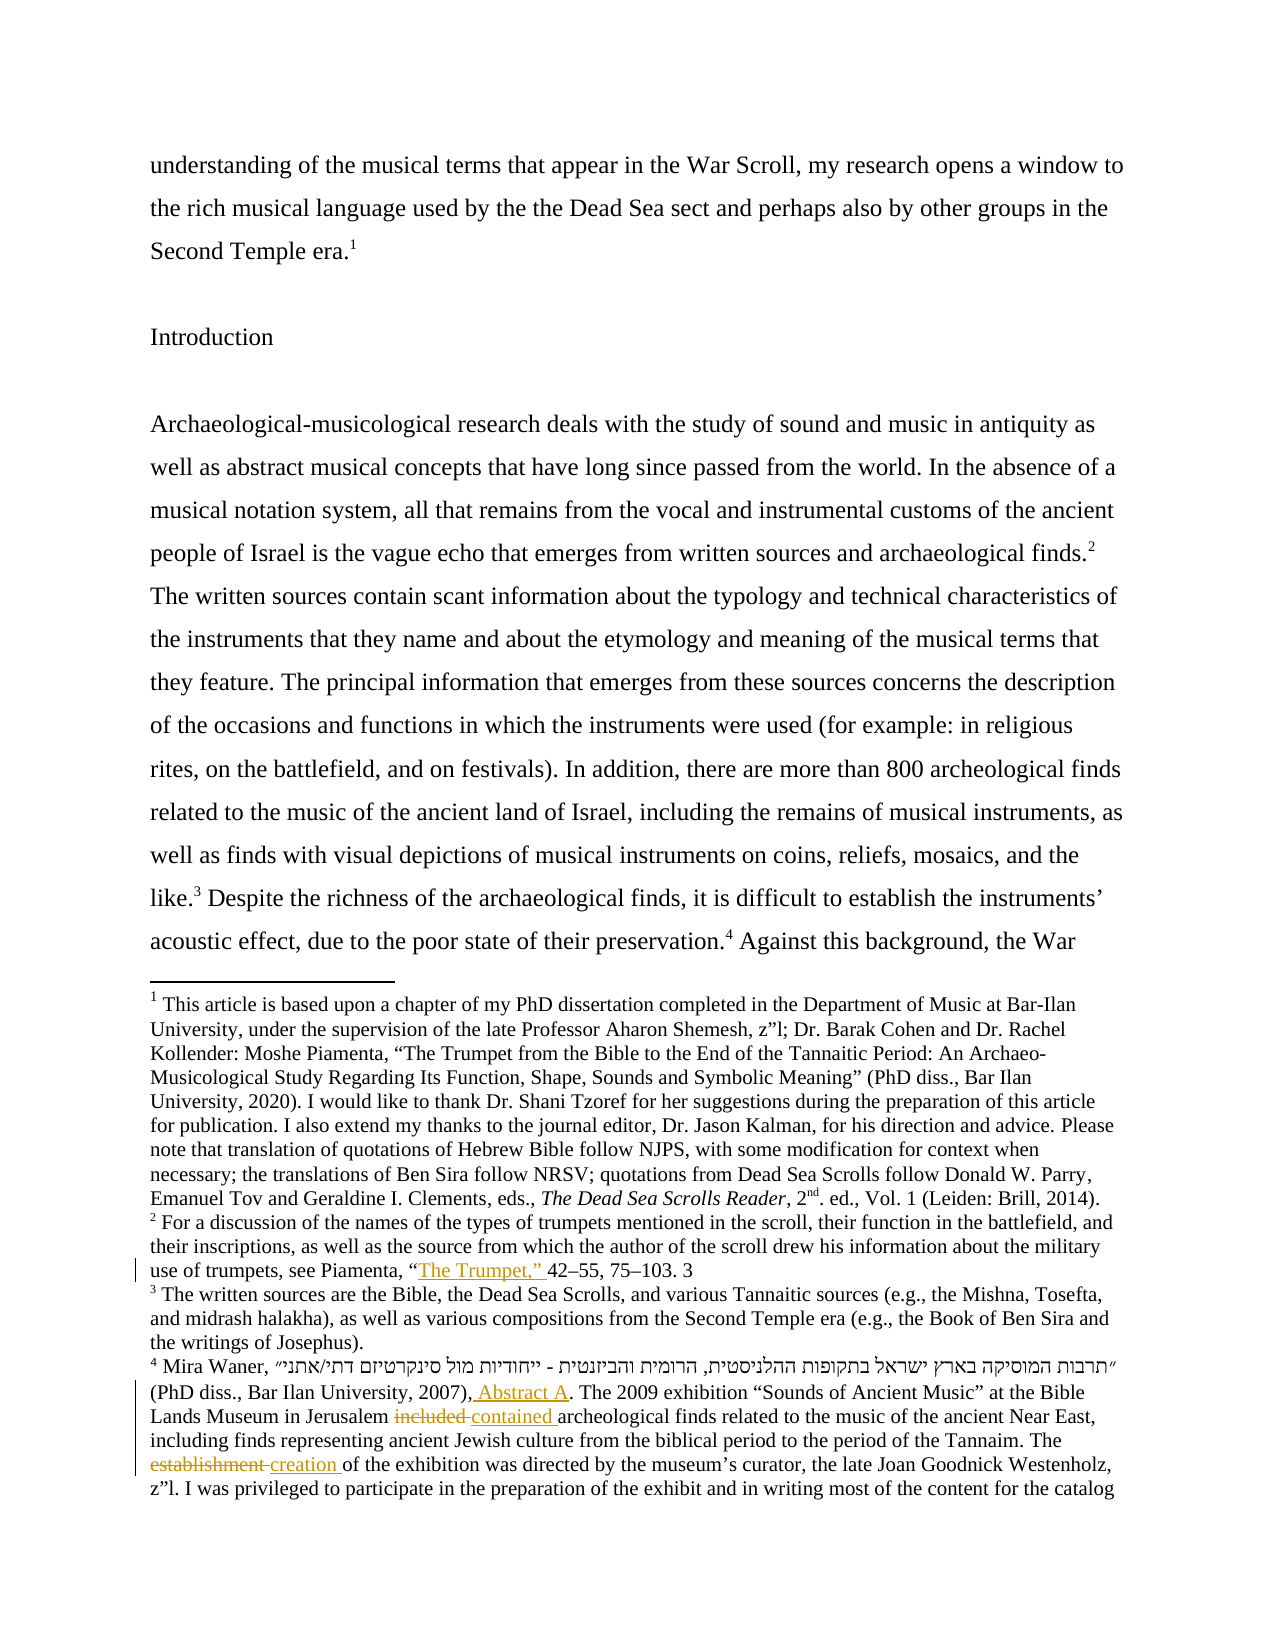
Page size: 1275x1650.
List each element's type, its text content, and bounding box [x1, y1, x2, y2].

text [150, 150, 1125, 265]
text Introduction [150, 322, 1125, 351]
text Archaeological-musicological research deals with the study of sound and music in antiquity as well as abstract musical concepts that have long since passed from the world. In the absence of a musical notation system, all that remains from the vocal and instrumental customs of the ancient people of Israel is the vague echo that emerges from written sources and archaeological finds. The written sources contain scant information about the typology and technical characteristics of the instruments that they name and about the etymology and meaning of the musical terms that they feature. The principal information that emerges from these sources concerns the description of the occasions and functions in which the instruments were used (for example: in religious rites, on the battlefield, and on festivals). In addition, there are more than 800 archeological finds related to the music of the ancient land of Israel, including the remains of musical instruments, as well as finds with visual depictions of musical instruments on coins, reliefs, mosaics, and the like. Despite the richness of the archaeological finds, it is difficult to establish the instruments’ acoustic effect, due to the poor state of their preservation. Against this background, the War Scroll stands out as one of the most important sources for the study of the use of trumpets and shofarot in ancient warfare, as well as for the study of the use of musical terms by the Dead Sea sect. [150, 409, 1125, 955]
